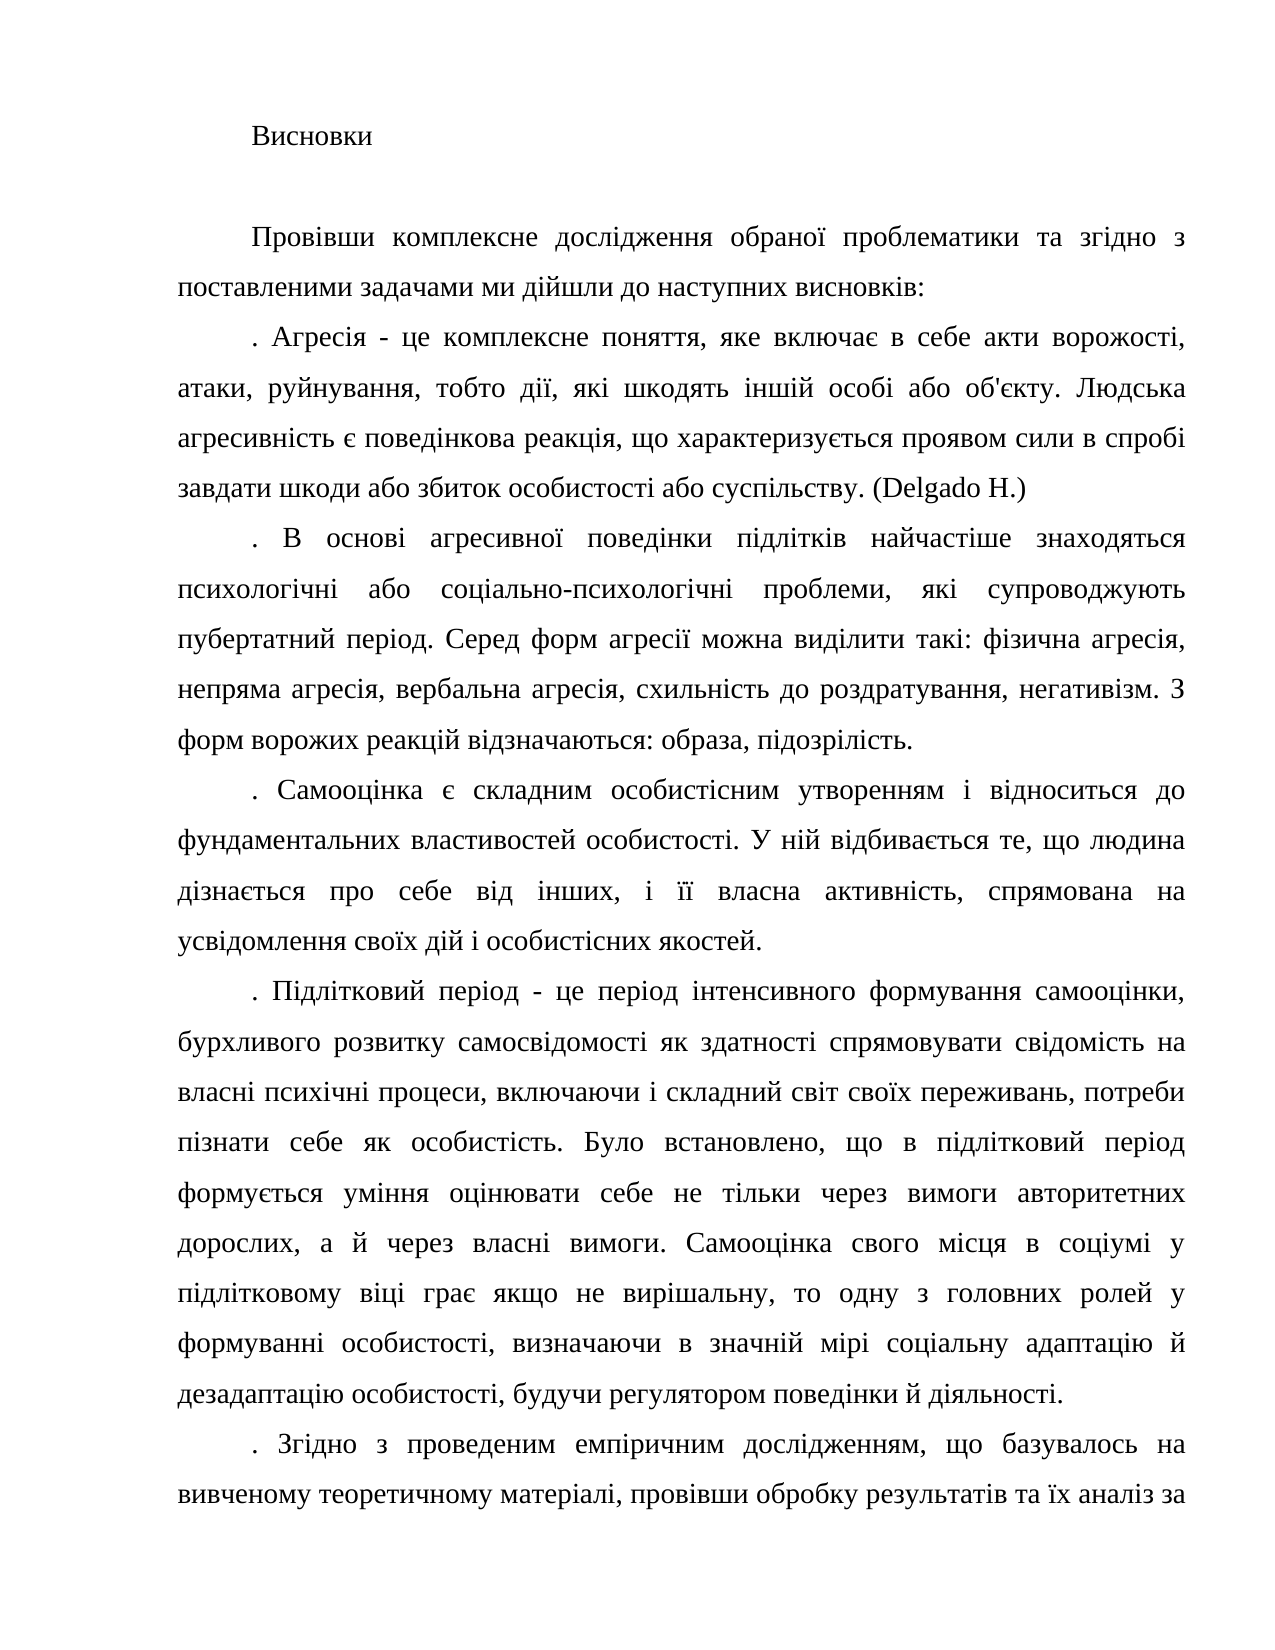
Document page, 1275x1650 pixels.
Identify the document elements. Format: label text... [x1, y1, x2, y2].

text . Агресія - це комплексне поняття, яке включає в себе акти ворожості, атаки, руйнування, тобто дії, які шкодять іншій особі або об'єкту. Людська агресивність є поведінкова реакція, що характеризується проявом сили в спробі завдати шкоди або збиток особистості або суспільству. (Delgado H.) [177, 319, 1186, 504]
text Висновки [177, 118, 1186, 152]
text . Підлітковий період - це період інтенсивного формування самооцінки, бурхливого розвитку самосвідомості як здатності спрямовувати свідомість на власні психічні процеси, включаючи і складний світ своїх переживань, потреби пізнати себе як особистість. Було встановлено, що в підлітковий період формується уміння оцінювати себе не тільки через вимоги авторитетних дорослих, а й через власні вимоги. Самооцінка свого місця в соціумі у підлітковому віці грає якщо не вирішальну, то одну з головних ролей у формуванні особистості, визначаючи в значній мірі соціальну адаптацію й дезадаптацію особистості, будучи регулятором поведінки й діяльності. [177, 973, 1186, 1409]
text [177, 1426, 1186, 1510]
text Провівши комплексне дослідження обраної проблематики та згідно з поставленими задачами ми дійшли до наступних висновків: [177, 219, 1186, 303]
text . Самооцінка є складним особистісним утворенням і відноситься до фундаментальних властивостей особистості. У ній відбивається те, що людина дізнається про себе від інших, і її власна активність, спрямована на усвідомлення своїх дій і особистісних якостей. [177, 772, 1186, 957]
text . В основі агресивної поведінки підлітків найчастіше знаходяться психологічні або соціально-психологічні проблеми, які супроводжують пубертатний період. Серед форм агресії можна виділити такі: фізична агресія, непряма агресія, вербальна агресія, схильність до роздратування, негативізм. З форм ворожих реакцій відзначаються: образа, підозрілість. [177, 521, 1186, 755]
